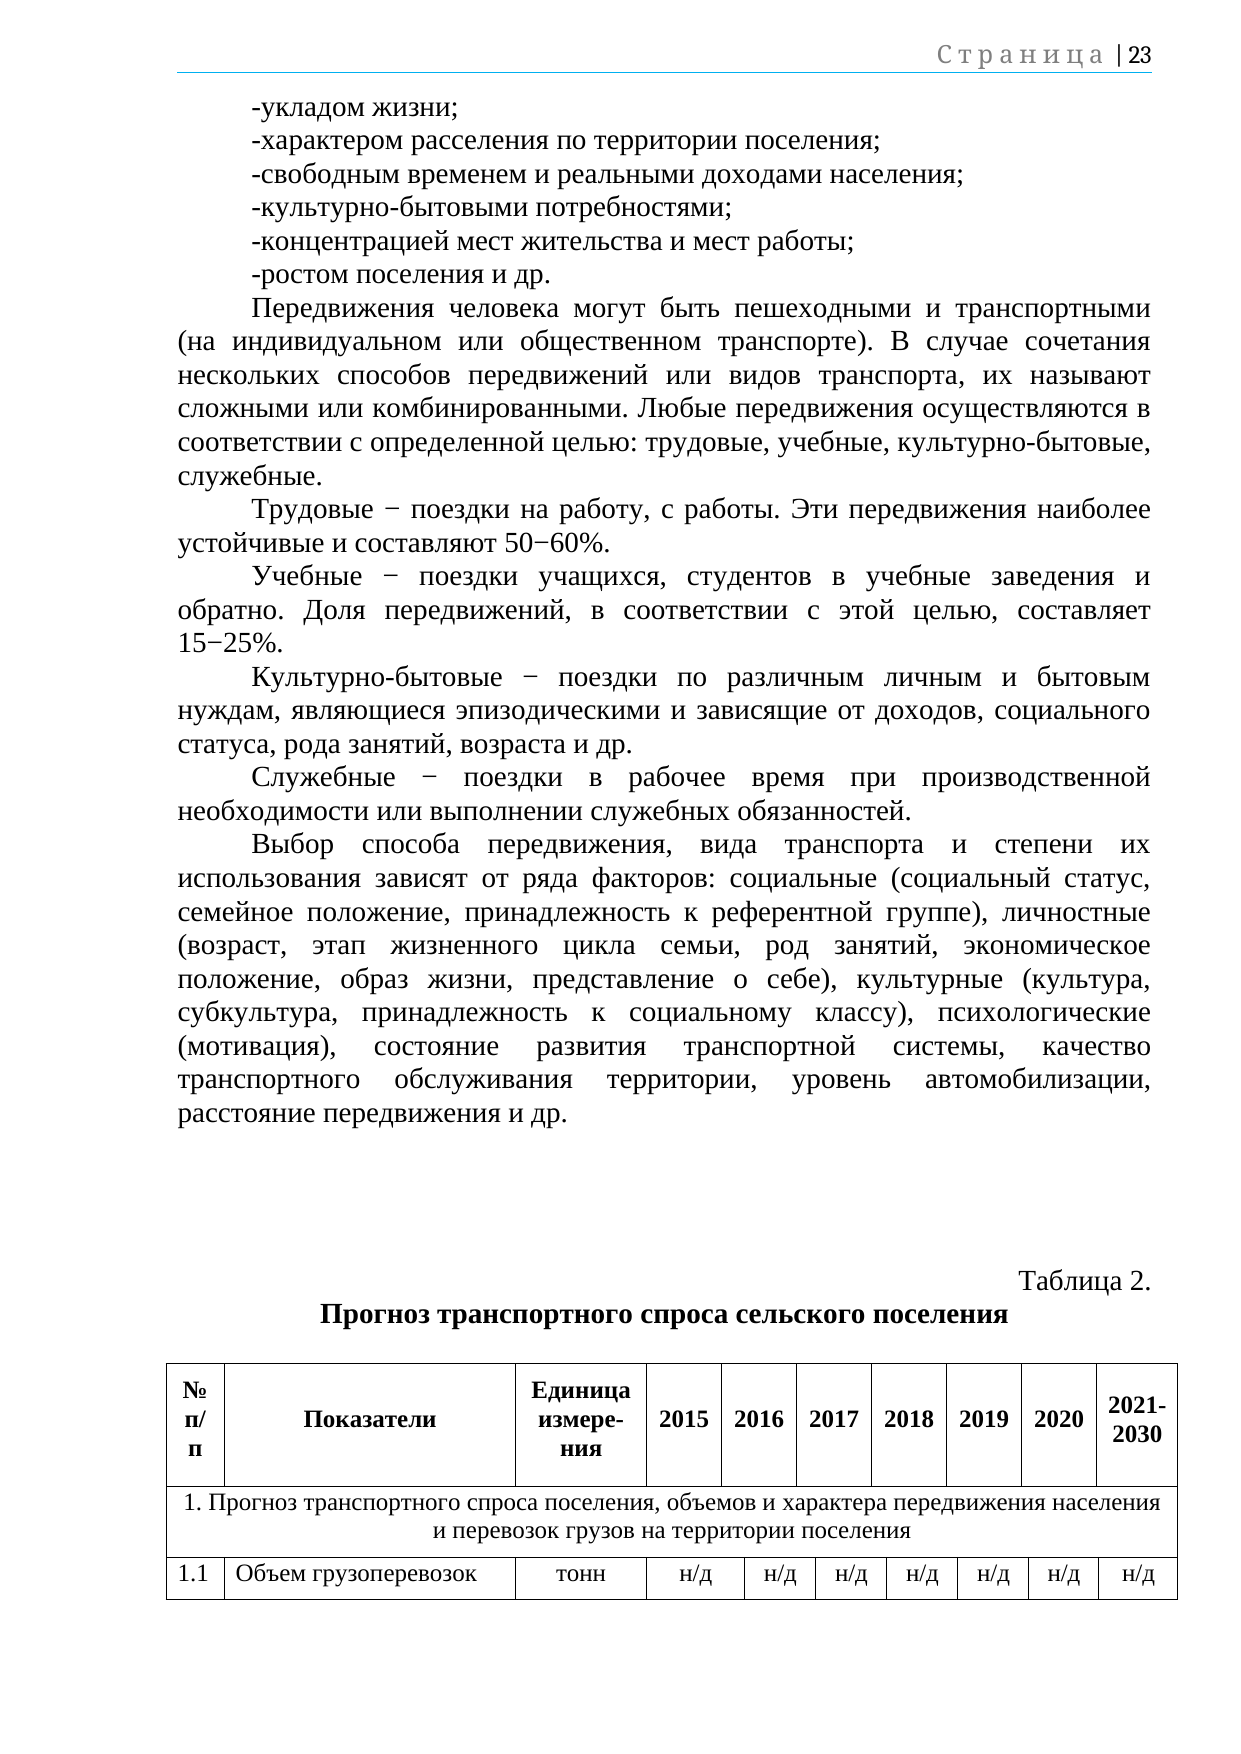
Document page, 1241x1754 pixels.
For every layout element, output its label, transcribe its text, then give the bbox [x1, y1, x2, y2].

text -ростом поселения и др. [177, 256, 1152, 290]
table_cell н/д [745, 1558, 815, 1599]
text -культурно-бытовыми потребностями; [177, 189, 1152, 223]
table_header 2016 [722, 1364, 796, 1486]
text Трудовые − поездки на работу, с работы. Эти передвижения наиболее устойчивые и составляют 50−60%. [177, 491, 1152, 558]
table_header 2018 [872, 1364, 946, 1486]
text Учебные − поездки учащихся, студентов в учебные заведения и обратно. Доля передвижений, в соответствии с этой целью, составляет 15−25%. [177, 558, 1152, 659]
text Прогноз транспортного спроса сельского поселения [177, 1296, 1152, 1330]
table_cell Объем грузоперевозок [225, 1558, 515, 1599]
text Культурно-бытовые − поездки по различным личным и бытовым нуждам, являющиеся эпизодическими и зависящие от доходов, социального статуса, рода занятий, возраста и др. [177, 659, 1152, 759]
table_cell н/д [647, 1558, 744, 1599]
table_header 2021-2030 [1097, 1364, 1177, 1486]
table_cell тонн [516, 1558, 646, 1599]
table_header 2020 [1022, 1364, 1096, 1486]
text -свободным временем и реальными доходами населения; [177, 156, 1152, 189]
text Передвижения человека могут быть пешеходными и транспортными (на индивидуальном или общественном транспорте). В случае сочетания нескольких способов передвижений или видов транспорта, их называют сложными или комбинированными. Любые передвижения осуществляются в соответствии с определенной целью: трудовые, учебные, культурно-бытовые, служебные. [177, 290, 1152, 491]
text Таблица 2. [177, 1263, 1152, 1296]
table_header Единица измере-ния [516, 1364, 646, 1486]
table_header № п/п [167, 1364, 224, 1486]
table_header 2017 [797, 1364, 871, 1486]
table_header 2019 [947, 1364, 1021, 1486]
text -укладом жизни; [177, 89, 1152, 122]
table_header 2015 [647, 1364, 721, 1486]
table_cell н/д [958, 1558, 1028, 1599]
table_cell н/д [816, 1558, 886, 1599]
text -концентрацией мест жительства и мест работы; [177, 223, 1152, 256]
table_cell 1. Прогноз транспортного спроса поселения, объемов и характера передвижения населения и перевозок грузов на территории поселения [167, 1487, 1177, 1557]
text -характером расселения по территории поселения; [177, 122, 1152, 156]
table_cell 1.1 [167, 1558, 224, 1599]
table_cell н/д [1099, 1558, 1177, 1599]
table_cell н/д [887, 1558, 957, 1599]
text Выбор способа передвижения, вида транспорта и степени их использования зависят от ряда факторов: социальные (социальный статус, семейное положение, принадлежность к референтной группе), личностные (возраст, этап жизненного цикла семьи, род занятий, экономическое положение, образ жизни, представление о себе), культурные (культура, субкультура, принадлежность к социальному классу), психологические (мотивация), состояние развития транспортной системы, качество транспортного обслуживания территории, уровень автомобилизации, расстояние передвижения и др. [177, 827, 1152, 1128]
table_cell н/д [1029, 1558, 1098, 1599]
text Служебные − поездки в рабочее время при производственной необходимости или выполнении служебных обязанностей. [177, 759, 1152, 827]
table_header Показатели [225, 1364, 515, 1486]
